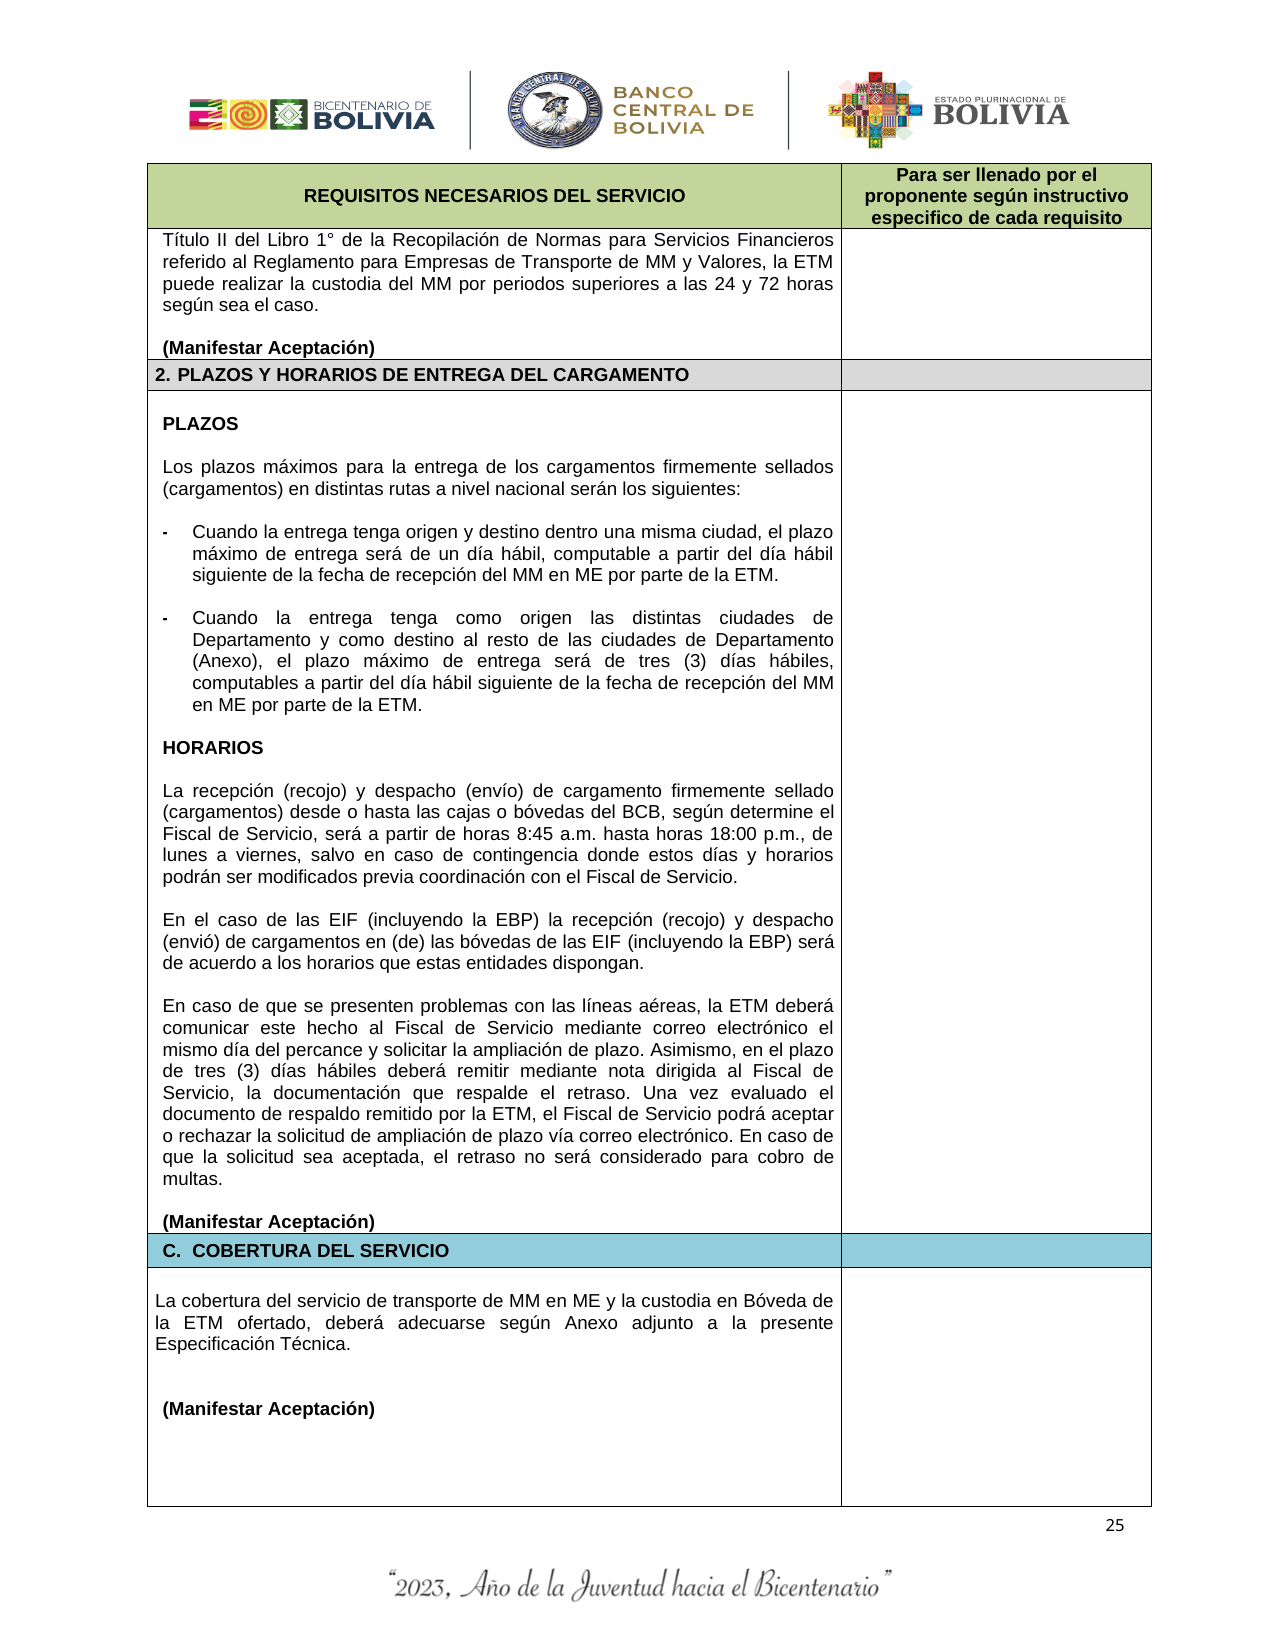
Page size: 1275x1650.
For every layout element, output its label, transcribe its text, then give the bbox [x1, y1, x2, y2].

table_cell COBERTURA DEL SERVICIO [148, 1234, 841, 1267]
table_cell [842, 1268, 1151, 1506]
table_cell PLAZOS Los plazos máximos para la entrega de los cargamentos firmemente sellados (cargamentos) en distintas rutas a nivel nacional serán los siguientes: Cuando la entrega tenga origen y destino dentro una misma ciudad, el plazo máximo de entrega será de un día hábil, computable a partir del día hábil siguiente de la fecha de recepción del MM en ME por parte de la ETM. Cuando la entrega tenga como origen las distintas ciudades de Departamento y como destino al resto de las ciudades de Departamento (Anexo), el plazo máximo de entrega será de tres (3) días hábiles, computables a partir del día hábil siguiente de la fecha de recepción del MM en ME por parte de la ETM. HORARIOS La recepción (recojo) y despacho (envío) de cargamento firmemente sellado (cargamentos) desde o hasta las cajas o bóvedas del BCB, según determine el Fiscal de Servicio, será a partir de horas 8:45 a.m. hasta horas 18:00 p.m., de lunes a viernes, salvo en caso de contingencia donde estos días y horarios podrán ser modificados previa coordinación con el Fiscal de Servicio. En el caso de las EIF (incluyendo la EBP) la recepción (recojo) y despacho (envió) de cargamentos en (de) las bóvedas de las EIF (incluyendo la EBP) será de acuerdo a los horarios que estas entidades dispongan. En caso de que se presenten problemas con las líneas aéreas, la ETM deberá comunicar este hecho al Fiscal de Servicio mediante correo electrónico el mismo día del percance y solicitar la ampliación de plazo. Asimismo, en el plazo de tres (3) días hábiles deberá remitir mediante nota dirigida al Fiscal de Servicio, la documentación que respalde el retraso. Una vez evaluado el documento de respaldo remitido por la ETM, el Fiscal de Servicio podrá aceptar o rechazar la solicitud de ampliación de plazo vía correo electrónico. En caso de que la solicitud sea aceptada, el retraso no será considerado para cobro de multas. (Manifestar Aceptación) [148, 391, 841, 1232]
table_cell [842, 229, 1151, 359]
table_header REQUISITOS NECESARIOS DEL SERVICIO [148, 164, 841, 228]
table_cell [842, 1234, 1151, 1267]
table_cell PLAZOS Y HORARIOS DE ENTREGA DEL CARGAMENTO [148, 360, 841, 390]
picture [0, 2, 1267, 152]
table_header Para ser llenado por el proponente según instructivo especifico de cada requisito [842, 164, 1151, 228]
table_cell [842, 360, 1151, 390]
picture [2, 1557, 1275, 1628]
table_cell [842, 391, 1151, 1232]
